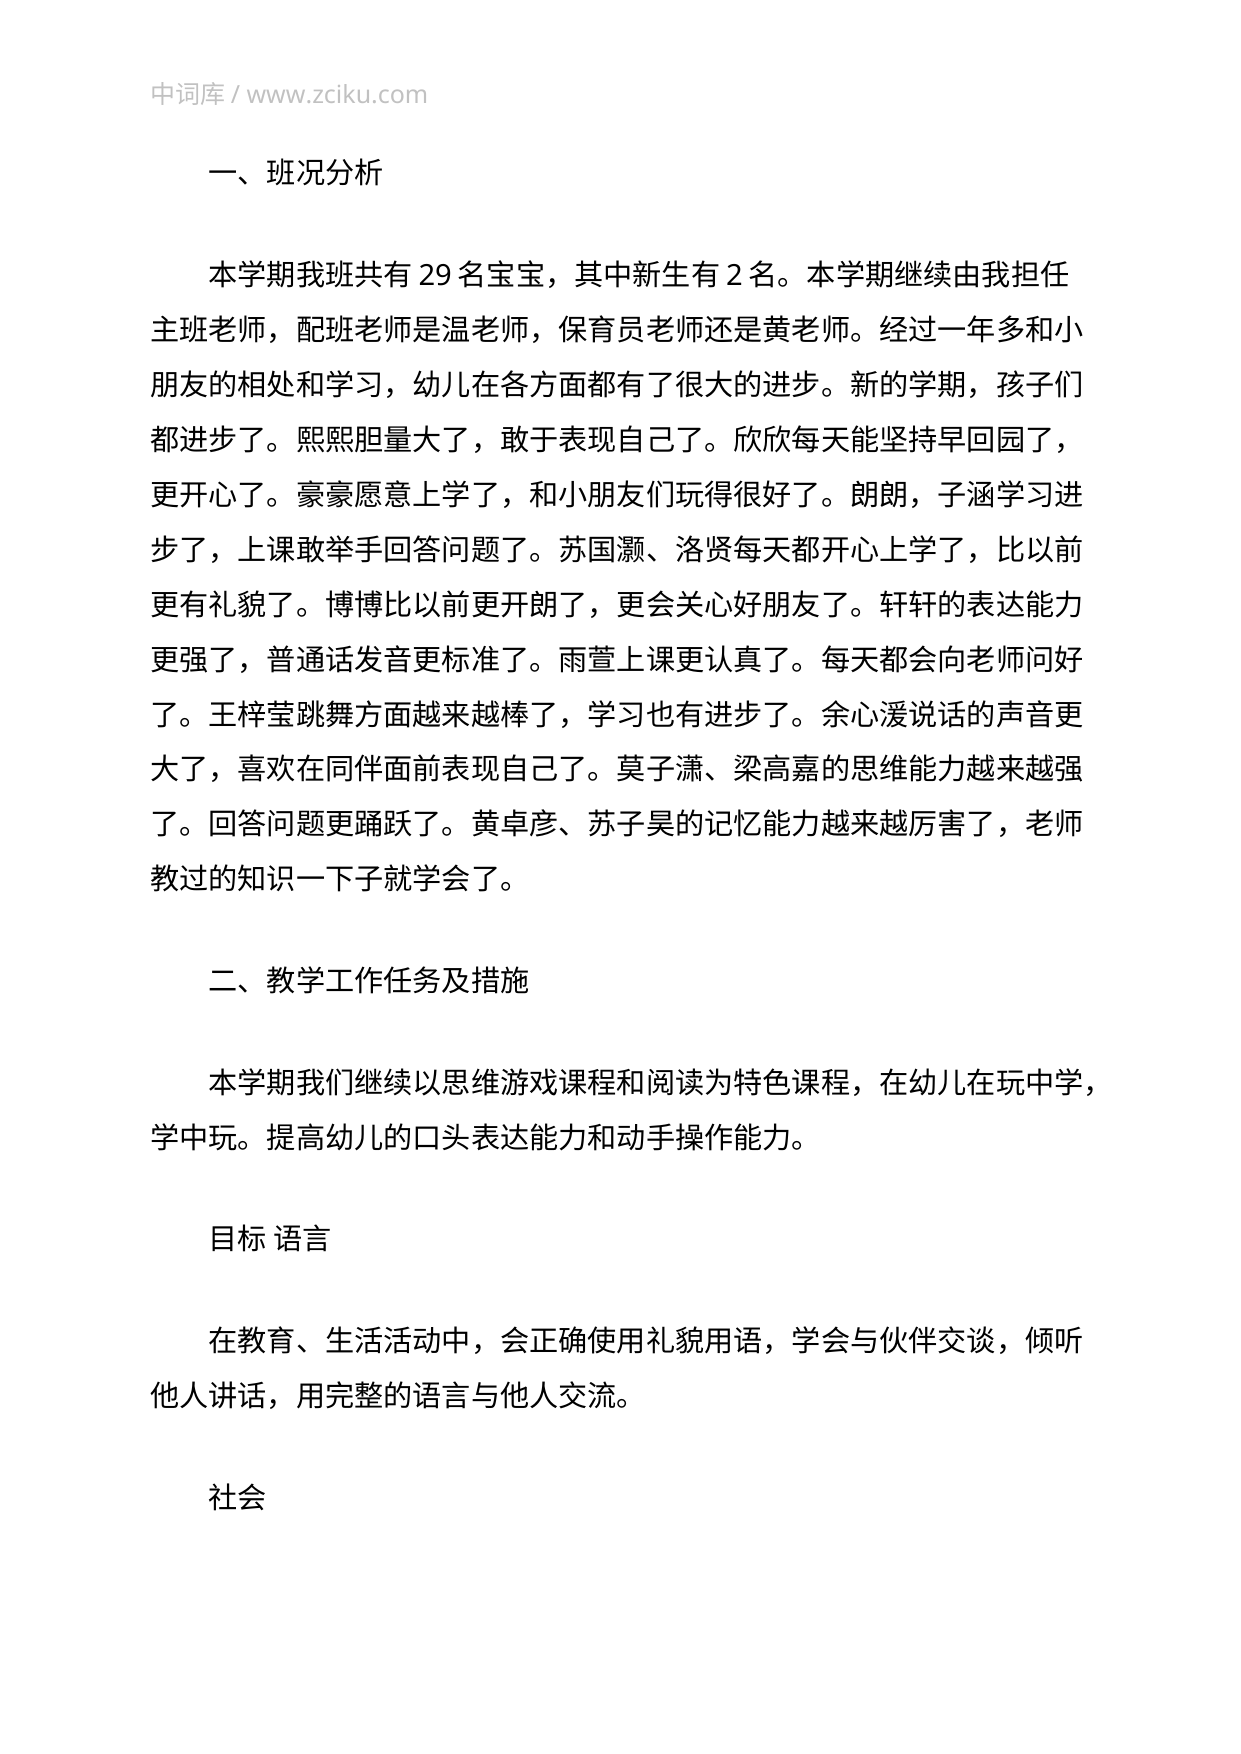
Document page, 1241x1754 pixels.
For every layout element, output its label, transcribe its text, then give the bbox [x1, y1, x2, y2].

text 本学期我们继续以思维游戏课程和阅读为特色课程，在幼儿在玩中学，学中玩。提高幼儿的口头表达能力和动手操作能力。 [150, 1059, 1090, 1156]
text 目标 语言 [150, 1216, 1090, 1258]
text 一、班况分析 [150, 150, 1090, 192]
text 社会 [150, 1474, 1090, 1517]
text 在教育、生活活动中，会正确使用礼貌用语，学会与伙伴交谈，倾听他人讲话，用完整的语言与他人交流。 [150, 1318, 1090, 1415]
text 二、教学工作任务及措施 [150, 957, 1090, 1000]
text 本学期我班共有29名宝宝，其中新生有2名。本学期继续由我担任主班老师，配班老师是温老师，保育员老师还是黄老师。经过一年多和小朋友的相处和学习，幼儿在各方面都有了很大的进步。新的学期，孩子们都进步了。熙熙胆量大了，敢于表现自己了。欣欣每天能坚持早回园了，更开心了。豪豪愿意上学了，和小朋友们玩得很好了。朗朗，子涵学习进步了，上课敢举手回答问题了。苏国灏、洛贤每天都开心上学了，比以前更有礼貌了。博博比以前更开朗了，更会关心好朋友了。轩轩的表达能力更强了，普通话发音更标准了。雨萱上课更认真了。每天都会向老师问好了。王梓莹跳舞方面越来越棒了，学习也有进步了。余心湲说话的声音更大了，喜欢在同伴面前表现自己了。莫子潇、梁高嘉的思维能力越来越强了。回答问题更踊跃了。黄卓彦、苏子昊的记忆能力越来越厉害了，老师教过的知识一下子就学会了。 [150, 252, 1090, 898]
